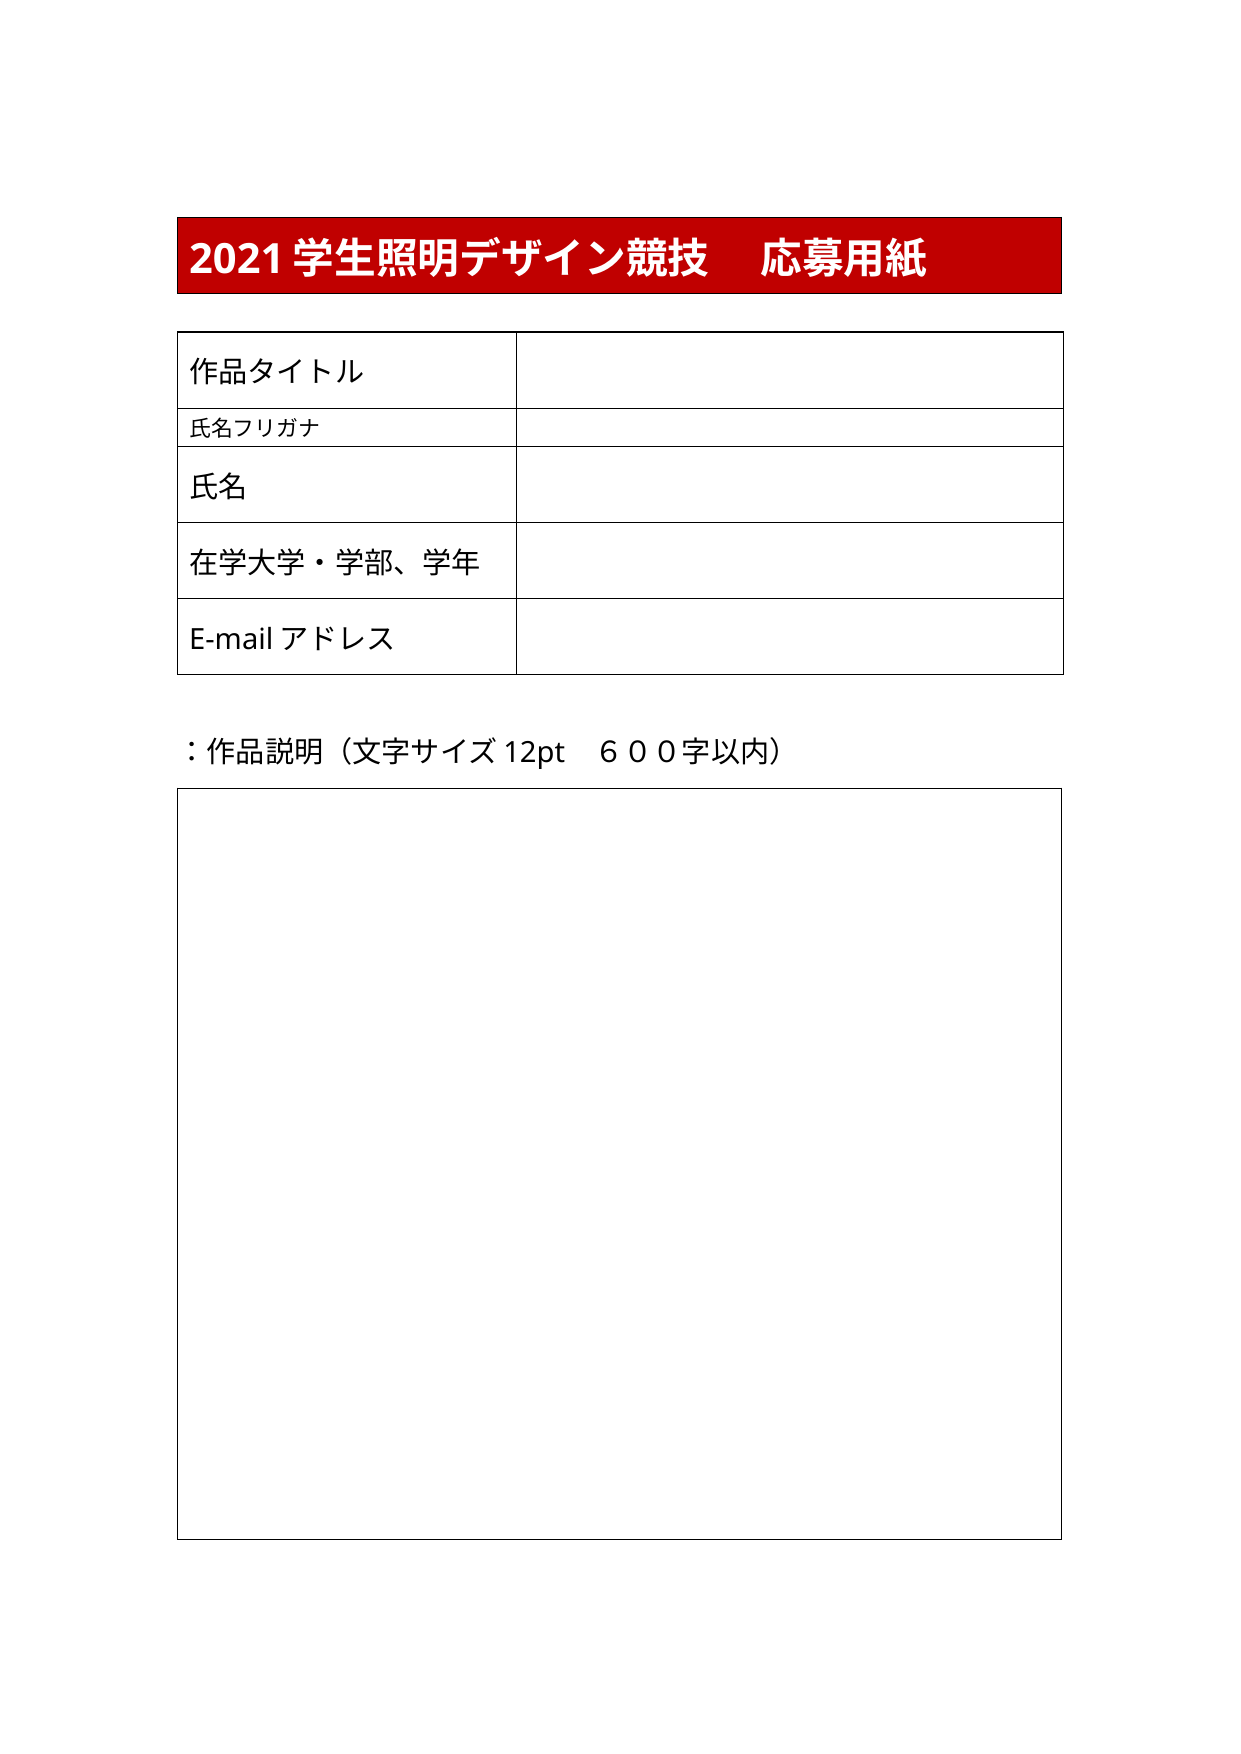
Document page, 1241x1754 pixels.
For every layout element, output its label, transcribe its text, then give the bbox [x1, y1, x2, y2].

table_cell 在学大学・学部、学年 [178, 523, 516, 598]
table_cell [517, 409, 1063, 446]
table_cell [517, 447, 1063, 522]
text ：作品説明（文字サイズ12pt ６００字以内） [177, 713, 1063, 788]
table_header 2021学生照明デザイン競技 応募用紙 [178, 218, 1061, 293]
table_cell E-mailアドレス [178, 599, 516, 674]
table_header [178, 789, 1061, 1539]
table_cell 氏名フリガナ [178, 409, 516, 446]
table_cell 氏名 [178, 447, 516, 522]
table_header 作品タイトル [178, 333, 516, 407]
table_cell [517, 599, 1063, 674]
table_header [517, 333, 1063, 407]
table_cell [517, 523, 1063, 598]
